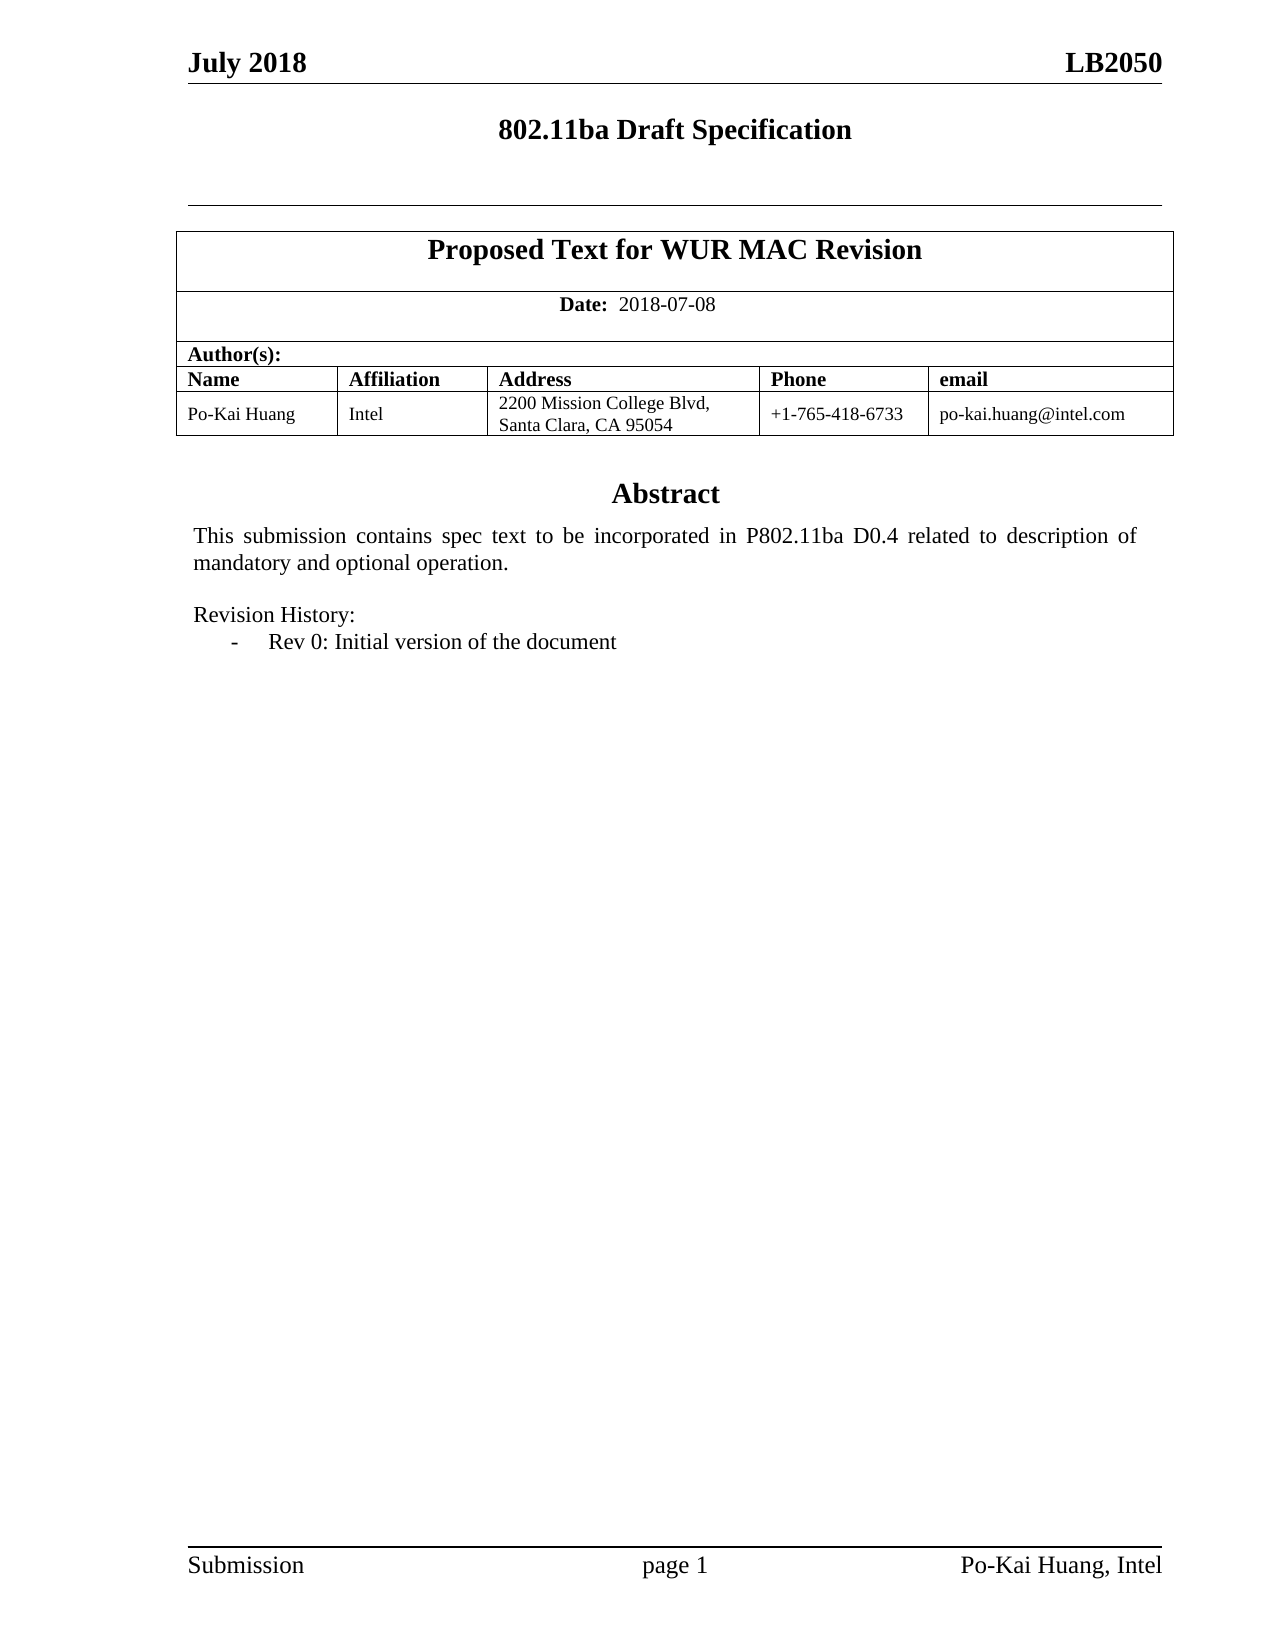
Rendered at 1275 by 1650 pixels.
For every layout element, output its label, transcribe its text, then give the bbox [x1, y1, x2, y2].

table_cell email [929, 367, 1173, 391]
table_cell Po-Kai Huang [177, 392, 337, 435]
table_cell Date: 2018-07-08 [177, 292, 1173, 341]
table_cell Affiliation [338, 367, 487, 391]
table_cell po-kai.huang@intel.com [929, 392, 1173, 435]
text 802.11ba Draft Specification [187, 112, 1162, 146]
table_cell Intel [338, 392, 487, 435]
table_cell 2200 Mission College Blvd, Santa Clara, CA 95054 [488, 392, 759, 435]
table_cell Phone [760, 367, 928, 391]
table_cell Name [177, 367, 337, 391]
table_cell +1-765-418-6733 [760, 392, 928, 435]
table_cell Address [488, 367, 759, 391]
table_cell Author(s): [177, 342, 1173, 366]
table_header Proposed Text for WUR MAC Revision [177, 232, 1173, 291]
